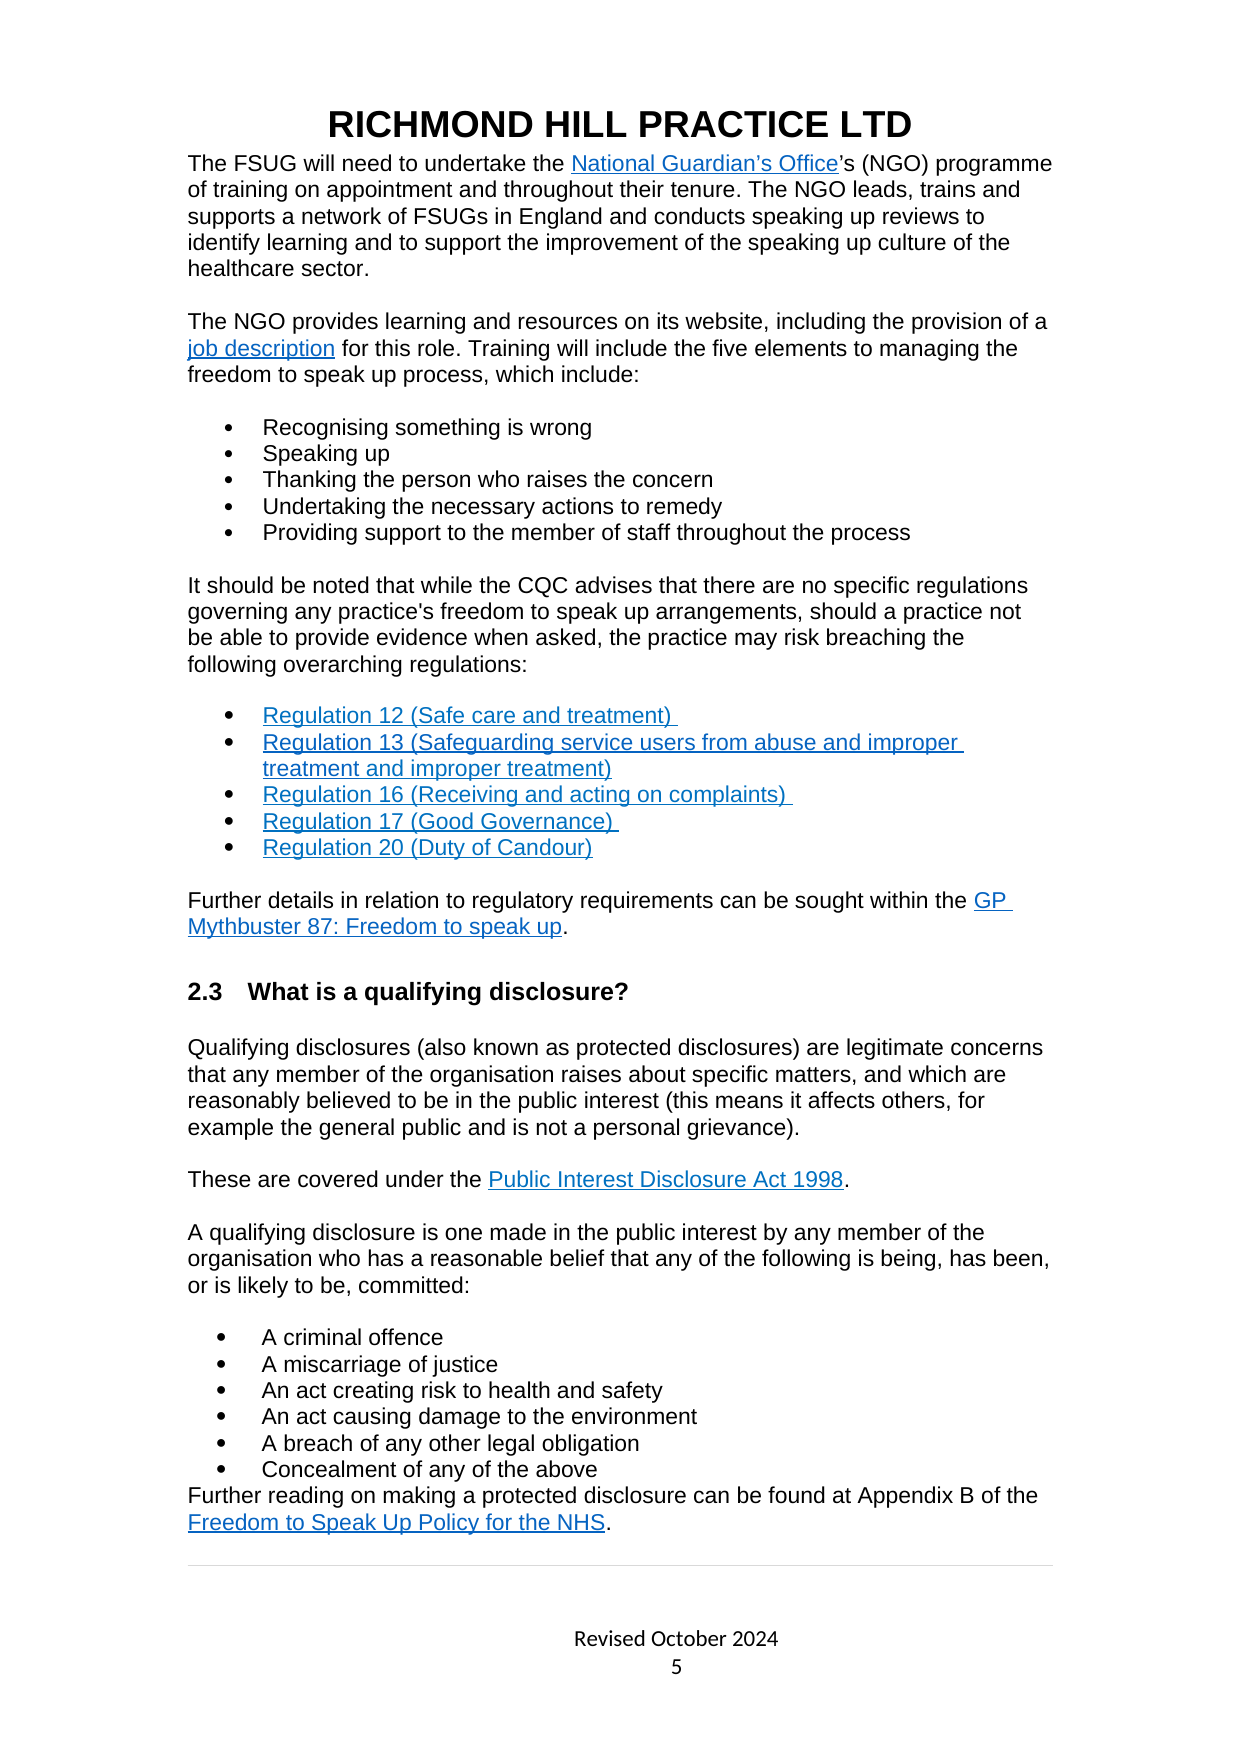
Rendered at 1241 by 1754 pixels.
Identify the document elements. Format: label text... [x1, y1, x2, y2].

subtitle What is a qualifying disclosure? [187, 977, 1053, 1006]
text Qualifying disclosures (also known as protected disclosures) are legitimate concerns that any member of the organisation raises about specific matters, and which are reasonably believed to be in the public interest (this means it affects others, for example the general public and is not a personal grievance). [187, 1034, 1053, 1140]
list Undertaking the necessary actions to remedy [225, 493, 1053, 519]
list A miscarriage of justice [217, 1351, 1053, 1377]
list Thanking the person who raises the concern [225, 466, 1053, 493]
list Speaking up [225, 440, 1053, 466]
list Regulation 16 (Receiving and acting on complaints) [225, 781, 1053, 808]
text It should be noted that while the CQC advises that there are no specific regulations governing any practice's freedom to speak up arrangements, should a practice not be able to provide evidence when asked, the practice may risk breaching the following overarching regulations: [187, 572, 1053, 677]
text The FSUG will need to undertake the National Guardian’s Office’s (NGO) programme of training on appointment and throughout their tenure. The NGO leads, trains and supports a network of FSUGs in England and conducts speaking up reviews to identify learning and to support the improvement of the speaking up culture of the healthcare sector. [187, 150, 1053, 282]
list An act causing damage to the environment [217, 1403, 1053, 1430]
text These are covered under the Public Interest Disclosure Act 1998. [187, 1166, 1053, 1192]
list Concealment of any of the above [217, 1456, 1053, 1482]
text The NGO provides learning and resources on its website, including the provision of a job description for this role. Training will include the five elements to managing the freedom to speak up process, which include: [187, 308, 1053, 387]
text Further details in relation to regulatory requirements can be sought within the GP Mythbuster 87: Freedom to speak up. [187, 887, 1053, 939]
list Providing support to the member of staff throughout the process [225, 519, 1053, 545]
list Regulation 13 (Safeguarding service users from abuse and improper treatment and improper treatment) [225, 729, 1053, 781]
list Regulation 20 (Duty of Candour) [225, 834, 1053, 860]
list A criminal offence [217, 1324, 1053, 1351]
list Regulation 17 (Good Governance) [225, 808, 1053, 834]
list Regulation 12 (Safe care and treatment) [225, 702, 1053, 729]
list A breach of any other legal obligation [217, 1430, 1053, 1456]
text Further reading on making a protected disclosure can be found at Appendix B of the Freedom to Speak Up Policy for the NHS. [187, 1482, 1053, 1535]
list Recognising something is wrong [225, 413, 1053, 440]
list An act creating risk to health and safety [217, 1377, 1053, 1403]
text A qualifying disclosure is one made in the public interest by any member of the organisation who has a reasonable belief that any of the following is being, has been, or is likely to be, committed: [187, 1219, 1053, 1298]
